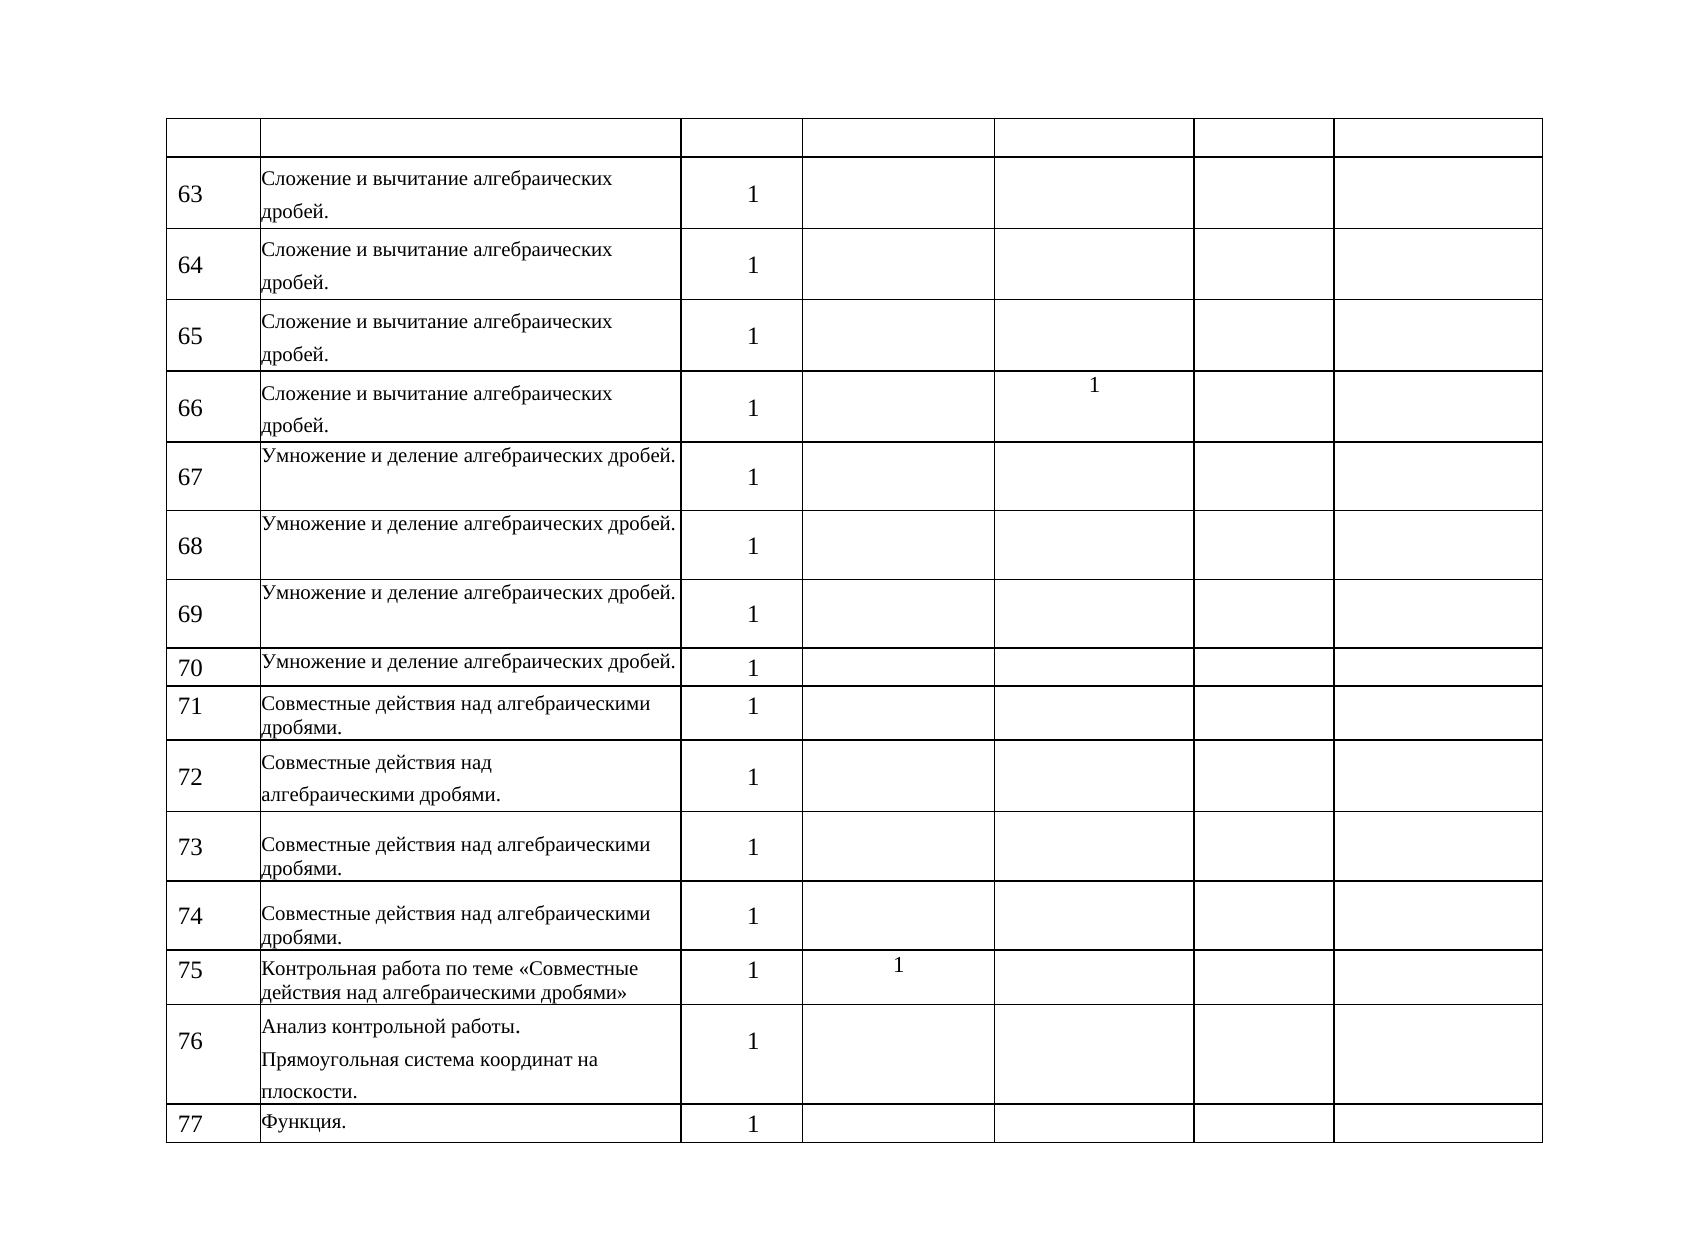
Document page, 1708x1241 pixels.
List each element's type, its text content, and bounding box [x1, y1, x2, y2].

table_cell 1 [682, 443, 802, 510]
table_cell Сложение и вычитание алгебраических дробей. [261, 300, 680, 370]
table_cell 1 [682, 882, 802, 949]
table_cell 69 [167, 580, 260, 647]
table_cell [1335, 741, 1542, 811]
table_header [803, 119, 994, 156]
table_cell [995, 443, 1193, 510]
table_cell Сложение и вычитание алгебраических дробей. [261, 158, 680, 227]
table_cell 1 [682, 300, 802, 370]
table_cell [803, 1105, 994, 1142]
table_cell 1 [682, 741, 802, 811]
table_cell [1195, 741, 1333, 811]
table_cell [995, 1105, 1193, 1142]
table_cell [803, 649, 994, 685]
table_cell 75 [167, 951, 260, 1004]
table_cell [1335, 229, 1542, 298]
table_cell 1 [682, 158, 802, 227]
table_cell 1 [803, 951, 994, 1004]
table_cell [1335, 580, 1542, 647]
table_cell [803, 687, 994, 739]
table_cell 67 [167, 443, 260, 510]
table_cell [1195, 1005, 1333, 1103]
table_cell [803, 580, 994, 647]
table_cell [995, 741, 1193, 811]
table_cell Совместные действия над алгебраическими дробями. [261, 741, 680, 811]
table_cell 1 [682, 372, 802, 441]
table_cell 70 [167, 649, 260, 685]
table_header [261, 119, 680, 156]
table_cell [1195, 229, 1333, 298]
table_cell 1 [682, 649, 802, 685]
table_cell [803, 443, 994, 510]
table_cell [1195, 812, 1333, 880]
table_cell Умножение и деление алгебраических дробей. [261, 649, 680, 685]
table_cell 1 [682, 812, 802, 880]
table_cell [995, 687, 1193, 739]
table_cell 76 [167, 1005, 260, 1103]
table_cell [803, 372, 994, 441]
table_cell 77 [167, 1105, 260, 1142]
table_cell [1335, 687, 1542, 739]
table_cell [1195, 443, 1333, 510]
table_cell Функция. [261, 1105, 680, 1142]
table_cell [995, 511, 1193, 579]
table_cell [803, 741, 994, 811]
table_cell 68 [167, 511, 260, 579]
table_header [1195, 119, 1333, 156]
table_cell [1195, 687, 1333, 739]
table_cell 66 [167, 372, 260, 441]
table_cell [803, 1005, 994, 1103]
table_cell Совместные действия над алгебраическими дробями. [261, 812, 680, 880]
table_cell 74 [167, 882, 260, 949]
table_cell [995, 300, 1193, 370]
table_cell 64 [167, 229, 260, 298]
table_cell Умножение и деление алгебраических дробей. [261, 443, 680, 510]
table_header [167, 119, 260, 156]
table_cell [1335, 300, 1542, 370]
table_cell Сложение и вычитание алгебраических дробей. [261, 229, 680, 298]
table_cell [1335, 511, 1542, 579]
table_cell 63 [167, 158, 260, 227]
table_cell Умножение и деление алгебраических дробей. [261, 580, 680, 647]
table_cell [1195, 649, 1333, 685]
table_cell 1 [682, 951, 802, 1004]
table_cell 1 [682, 511, 802, 579]
table_cell 1 [682, 1005, 802, 1103]
table_header [1335, 119, 1542, 156]
table_cell 1 [682, 1105, 802, 1142]
table_cell [995, 812, 1193, 880]
table_cell [1335, 649, 1542, 685]
table_cell [1195, 1105, 1333, 1142]
table_cell [803, 158, 994, 227]
table_cell [1335, 1005, 1542, 1103]
table_cell [803, 511, 994, 579]
table_cell [995, 882, 1193, 949]
table_cell Сложение и вычитание алгебраических дробей. [261, 372, 680, 441]
table_cell [995, 1005, 1193, 1103]
table_cell 65 [167, 300, 260, 370]
table_header [682, 119, 802, 156]
table_cell [1335, 372, 1542, 441]
table_cell [995, 649, 1193, 685]
table_cell Совместные действия над алгебраическими дробями. [261, 687, 680, 739]
table_cell Умножение и деление алгебраических дробей. [261, 511, 680, 579]
table_cell [995, 580, 1193, 647]
table_cell [1195, 158, 1333, 227]
table_cell [1335, 882, 1542, 949]
table_cell [1335, 1105, 1542, 1142]
table_cell [803, 229, 994, 298]
table_cell [1195, 300, 1333, 370]
table_cell 72 [167, 741, 260, 811]
table_cell 1 [682, 229, 802, 298]
table_cell 1 [682, 580, 802, 647]
table_cell Совместные действия над алгебраическими дробями. [261, 882, 680, 949]
table_cell Анализ контрольной работы. Прямоугольная система координат на плоскости. [261, 1005, 680, 1103]
table_cell [1335, 443, 1542, 510]
table_cell [803, 882, 994, 949]
table_cell [1335, 158, 1542, 227]
table_cell [803, 300, 994, 370]
table_cell [1335, 812, 1542, 880]
table_cell [1195, 951, 1333, 1004]
table_cell 1 [682, 687, 802, 739]
table_cell [1195, 511, 1333, 579]
table_cell 73 [167, 812, 260, 880]
table_cell [1335, 951, 1542, 1004]
table_cell Контрольная работа по теме «Совместные действия над алгебраическими дробями» [261, 951, 680, 1004]
table_cell [995, 951, 1193, 1004]
table_cell [1195, 372, 1333, 441]
table_cell [995, 158, 1193, 227]
table_cell [1195, 882, 1333, 949]
table_cell [995, 229, 1193, 298]
table_cell [803, 812, 994, 880]
table_cell 1 [995, 372, 1193, 441]
table_cell [1195, 580, 1333, 647]
table_cell 71 [167, 687, 260, 739]
table_header [995, 119, 1193, 156]
